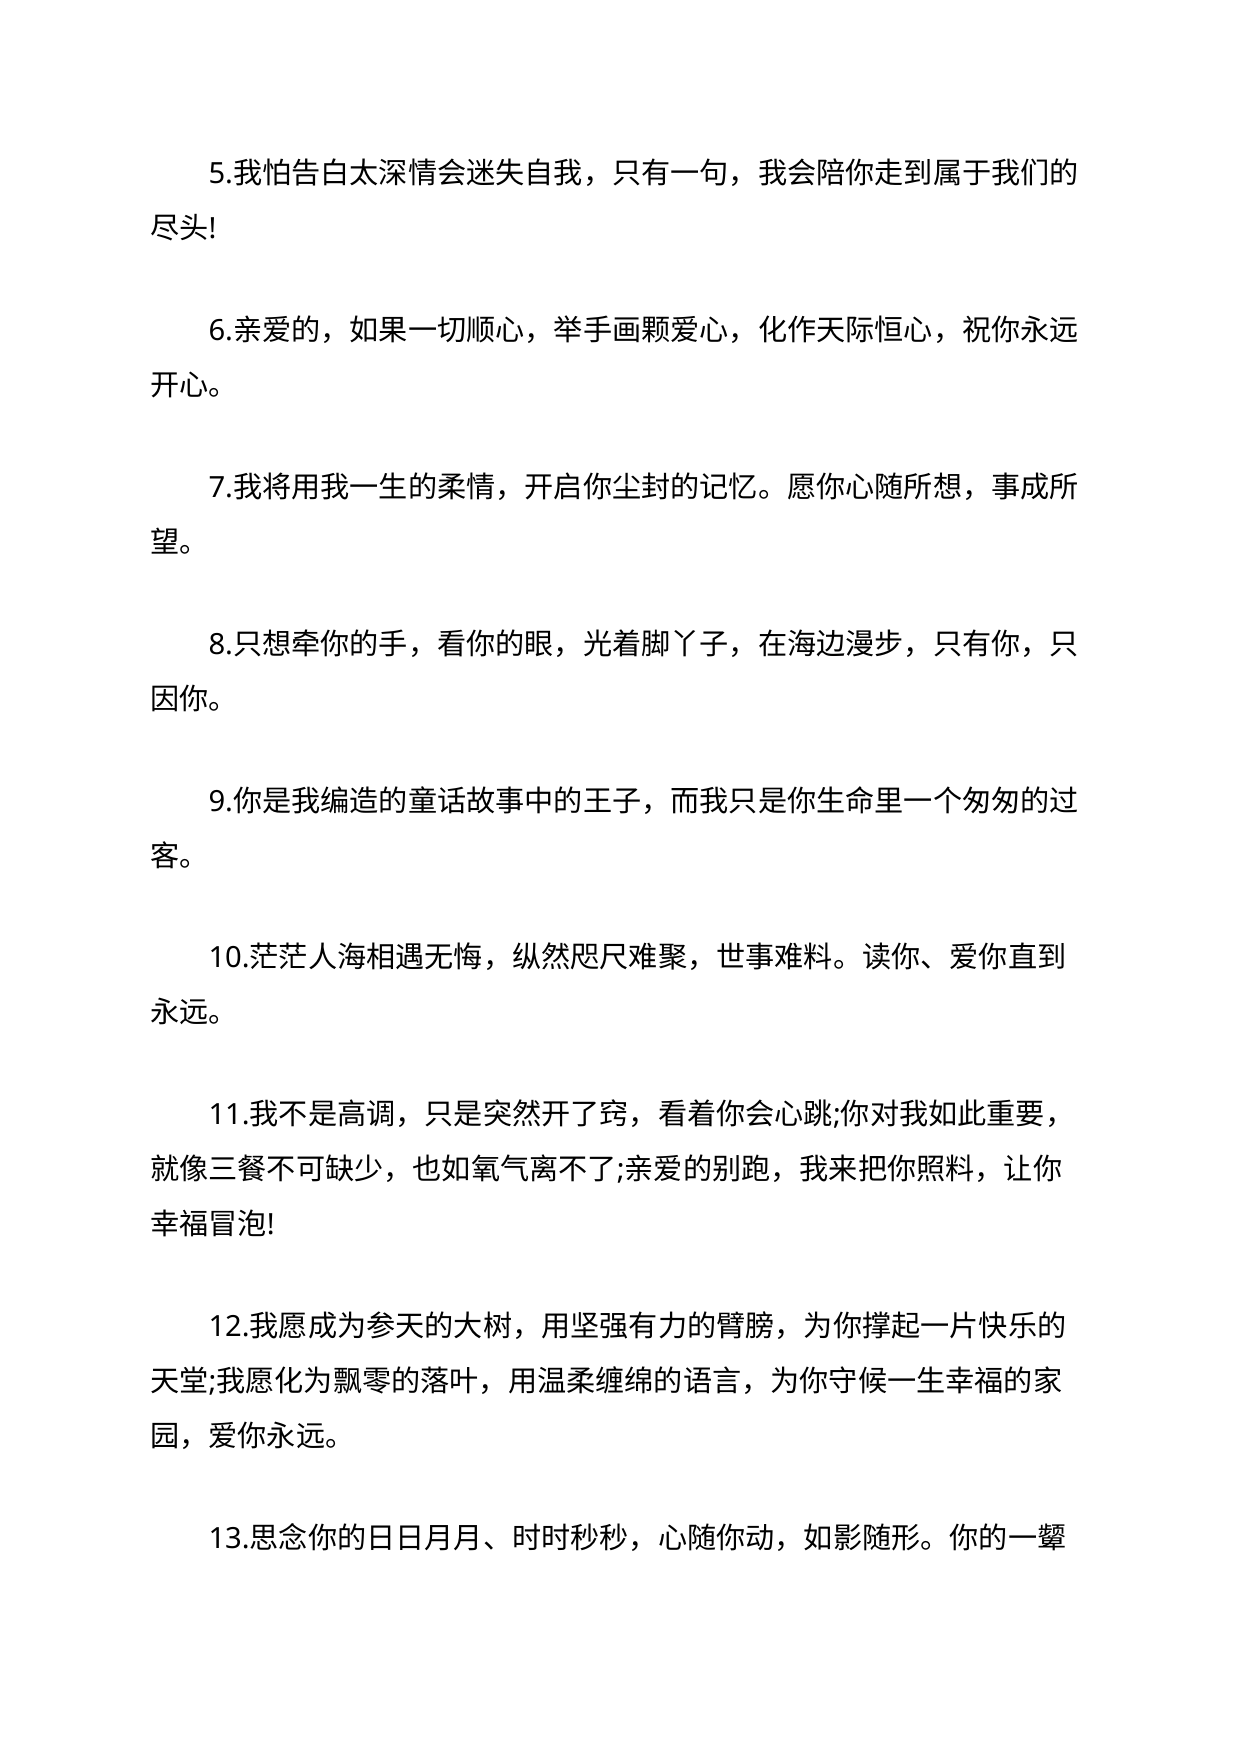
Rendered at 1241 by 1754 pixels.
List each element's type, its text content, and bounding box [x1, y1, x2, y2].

text 7.我将用我一生的柔情，开启你尘封的记忆。愿你心随所想，事成所望。 [150, 464, 1090, 561]
text 6.亲爱的，如果一切顺心，举手画颗爱心，化作天际恒心，祝你永远开心。 [150, 307, 1090, 404]
text 8.只想牵你的手，看你的眼，光着脚丫子，在海边漫步，只有你，只因你。 [150, 621, 1090, 718]
text 11.我不是高调，只是突然开了窍，看着你会心跳;你对我如此重要，就像三餐不可缺少，也如氧气离不了;亲爱的别跑，我来把你照料，让你幸福冒泡! [150, 1091, 1090, 1243]
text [150, 1514, 1090, 1557]
text 9.你是我编造的童话故事中的王子，而我只是你生命里一个匆匆的过客。 [150, 777, 1090, 874]
text 10.茫茫人海相遇无悔，纵然咫尺难聚，世事难料。读你、爱你直到永远。 [150, 934, 1090, 1031]
text 12.我愿成为参天的大树，用坚强有力的臂膀，为你撑起一片快乐的天堂;我愿化为飘零的落叶，用温柔缠绵的语言，为你守候一生幸福的家园，爱你永远。 [150, 1303, 1090, 1455]
text 5.我怕告白太深情会迷失自我，只有一句，我会陪你走到属于我们的尽头! [150, 150, 1090, 247]
